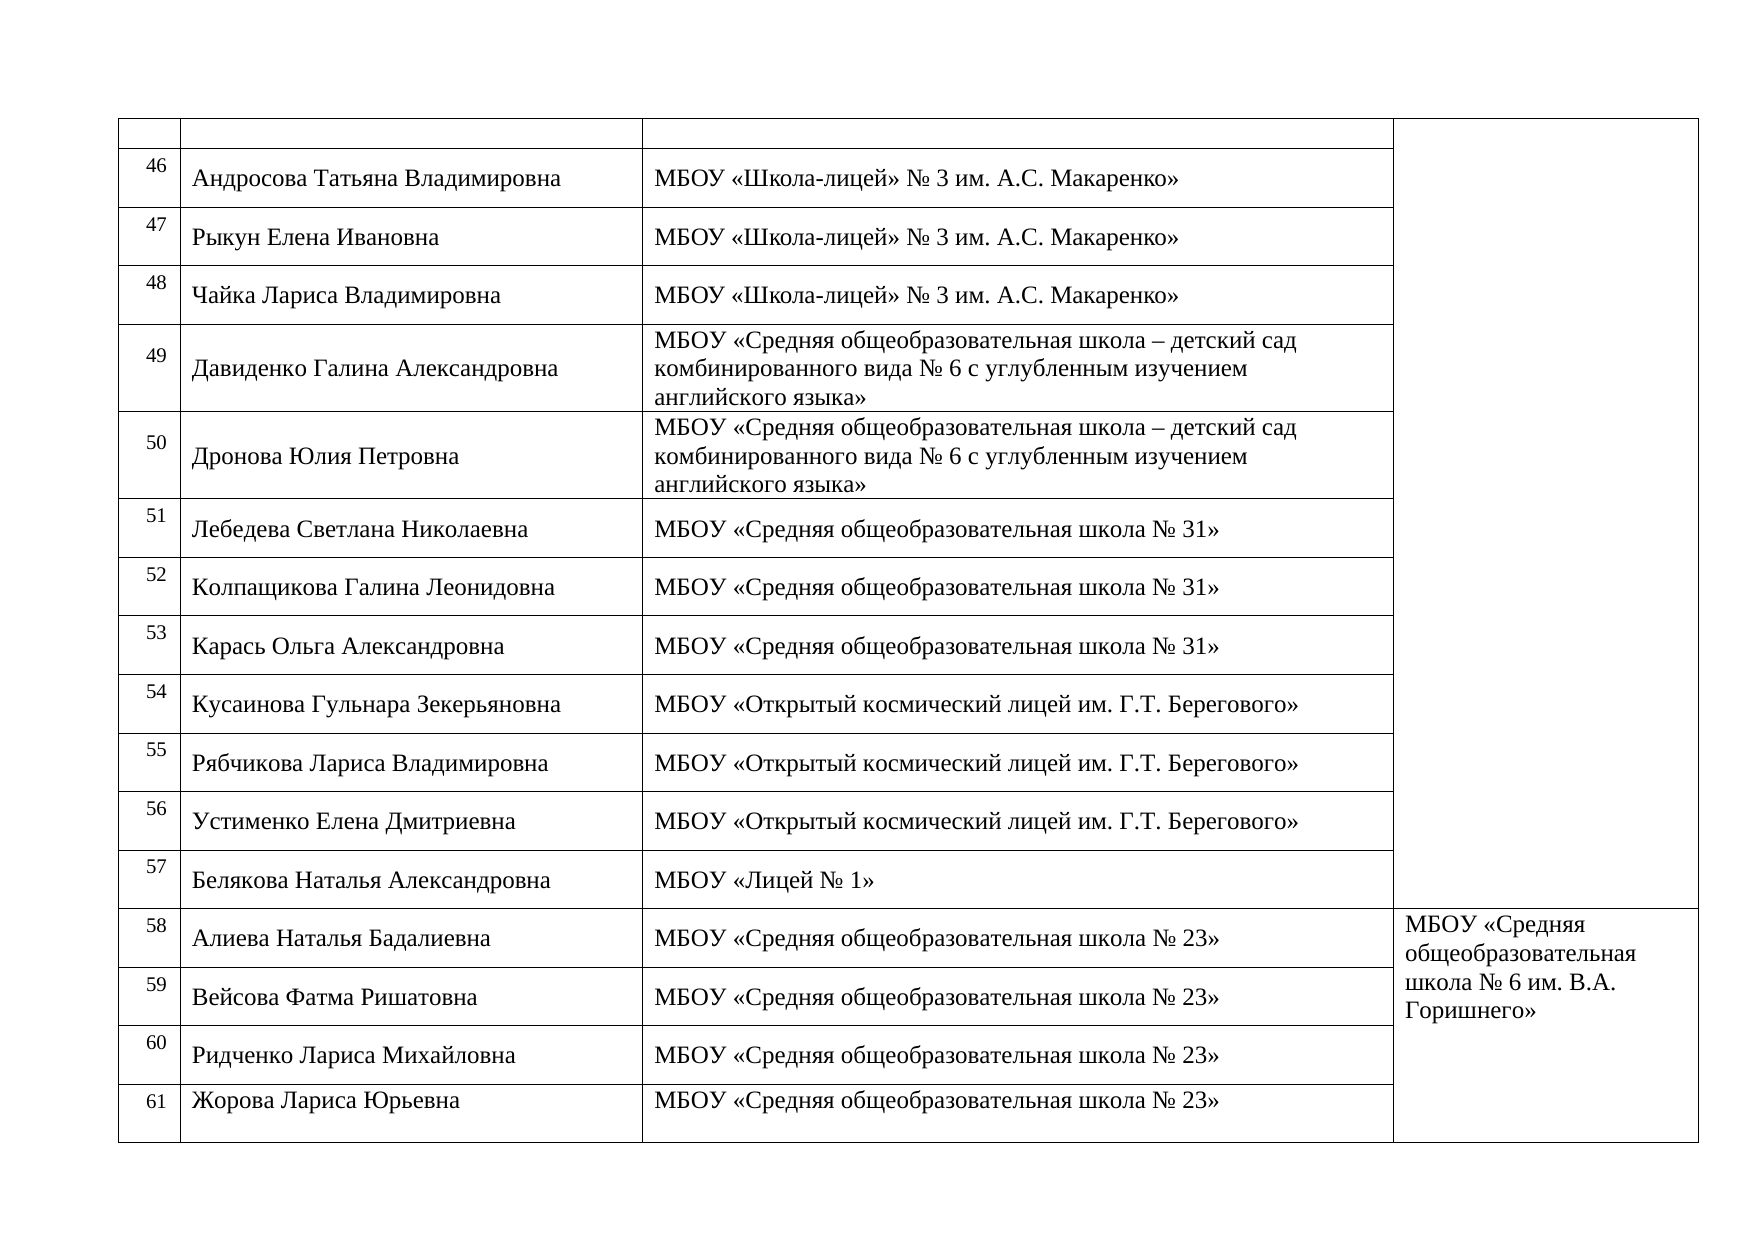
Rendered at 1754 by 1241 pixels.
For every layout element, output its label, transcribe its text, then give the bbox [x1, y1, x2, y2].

table_cell МБОУ «Средняя общеобразовательная школа – детский сад комбинированного вида № 6 с углубленным изучением английского языка» [643, 325, 1393, 411]
table_cell [119, 499, 180, 557]
table_cell Рябчикова Лариса Владимировна [181, 734, 642, 791]
table_cell [119, 675, 180, 732]
table_cell МБОУ «Средняя общеобразовательная школа № 31» [643, 499, 1393, 557]
table_cell МБОУ «Лицей № 1» [643, 851, 1393, 908]
table_cell МБОУ «Открытый космический лицей им. Г.Т. Берегового» [643, 734, 1393, 791]
table_cell [119, 412, 180, 498]
table_cell [119, 616, 180, 674]
table_cell Вейсова Фатма Ришатовна [181, 968, 642, 1025]
table_cell Чайка Лариса Владимировна [181, 266, 642, 324]
table_cell МБОУ «Средняя общеобразовательная школа № 31» [643, 616, 1393, 674]
table_cell Колпащикова Галина Леонидовна [181, 558, 642, 615]
table_cell [119, 325, 180, 411]
table_cell Карась Ольга Александровна [181, 616, 642, 674]
table_cell [119, 968, 180, 1025]
table_cell Андросова Татьяна Владимировна [181, 149, 642, 207]
table_cell Алиева Наталья Бадалиевна [181, 909, 642, 967]
table_cell МБОУ «Открытый космический лицей им. Г.Т. Берегового» [643, 792, 1393, 849]
table_cell [119, 734, 180, 791]
table_cell Жорова Лариса Юрьевна [181, 1085, 642, 1142]
table_cell Давиденко Галина Александровна [181, 325, 642, 411]
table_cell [643, 968, 1393, 1025]
table_cell Белякова Наталья Александровна [181, 851, 642, 908]
table_cell МБОУ «Средняя общеобразовательная школа № 6 им. В.А. Горишнего» [1394, 909, 1698, 1142]
table_cell Рыкун Елена Ивановна [181, 208, 642, 265]
table_cell МБОУ «Средняя общеобразовательная школа № 23» [643, 909, 1393, 967]
table_cell [119, 792, 180, 849]
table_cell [643, 149, 1393, 207]
table_cell [119, 119, 180, 148]
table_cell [643, 1026, 1393, 1084]
table_cell [119, 851, 180, 908]
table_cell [181, 119, 642, 148]
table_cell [643, 119, 1393, 148]
table_cell Кусаинова Гульнара Зекерьяновна [181, 675, 642, 732]
table_cell [119, 1026, 180, 1084]
table_cell МБОУ «Средняя общеобразовательная школа – детский сад комбинированного вида № 6 с углубленным изучением английского языка» [643, 412, 1393, 498]
table_cell МБОУ «Открытый космический лицей им. Г.Т. Берегового» [643, 675, 1393, 732]
table_cell Дронова Юлия Петровна [181, 412, 642, 498]
table_cell МБОУ «Школа-лицей» № 3 им. А.С. Макаренко» [643, 266, 1393, 324]
table_cell [119, 208, 180, 265]
table_cell [119, 558, 180, 615]
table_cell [643, 208, 1393, 265]
table_cell МБОУ «Средняя общеобразовательная школа № 31» [643, 558, 1393, 615]
table_cell [119, 149, 180, 207]
table_cell [119, 266, 180, 324]
table_cell [119, 909, 180, 967]
table_cell Лебедева Светлана Николаевна [181, 499, 642, 557]
table_cell Устименко Елена Дмитриевна [181, 792, 642, 849]
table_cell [643, 1085, 1393, 1142]
table_cell Ридченко Лариса Михайловна [181, 1026, 642, 1084]
table_cell [119, 1085, 180, 1142]
